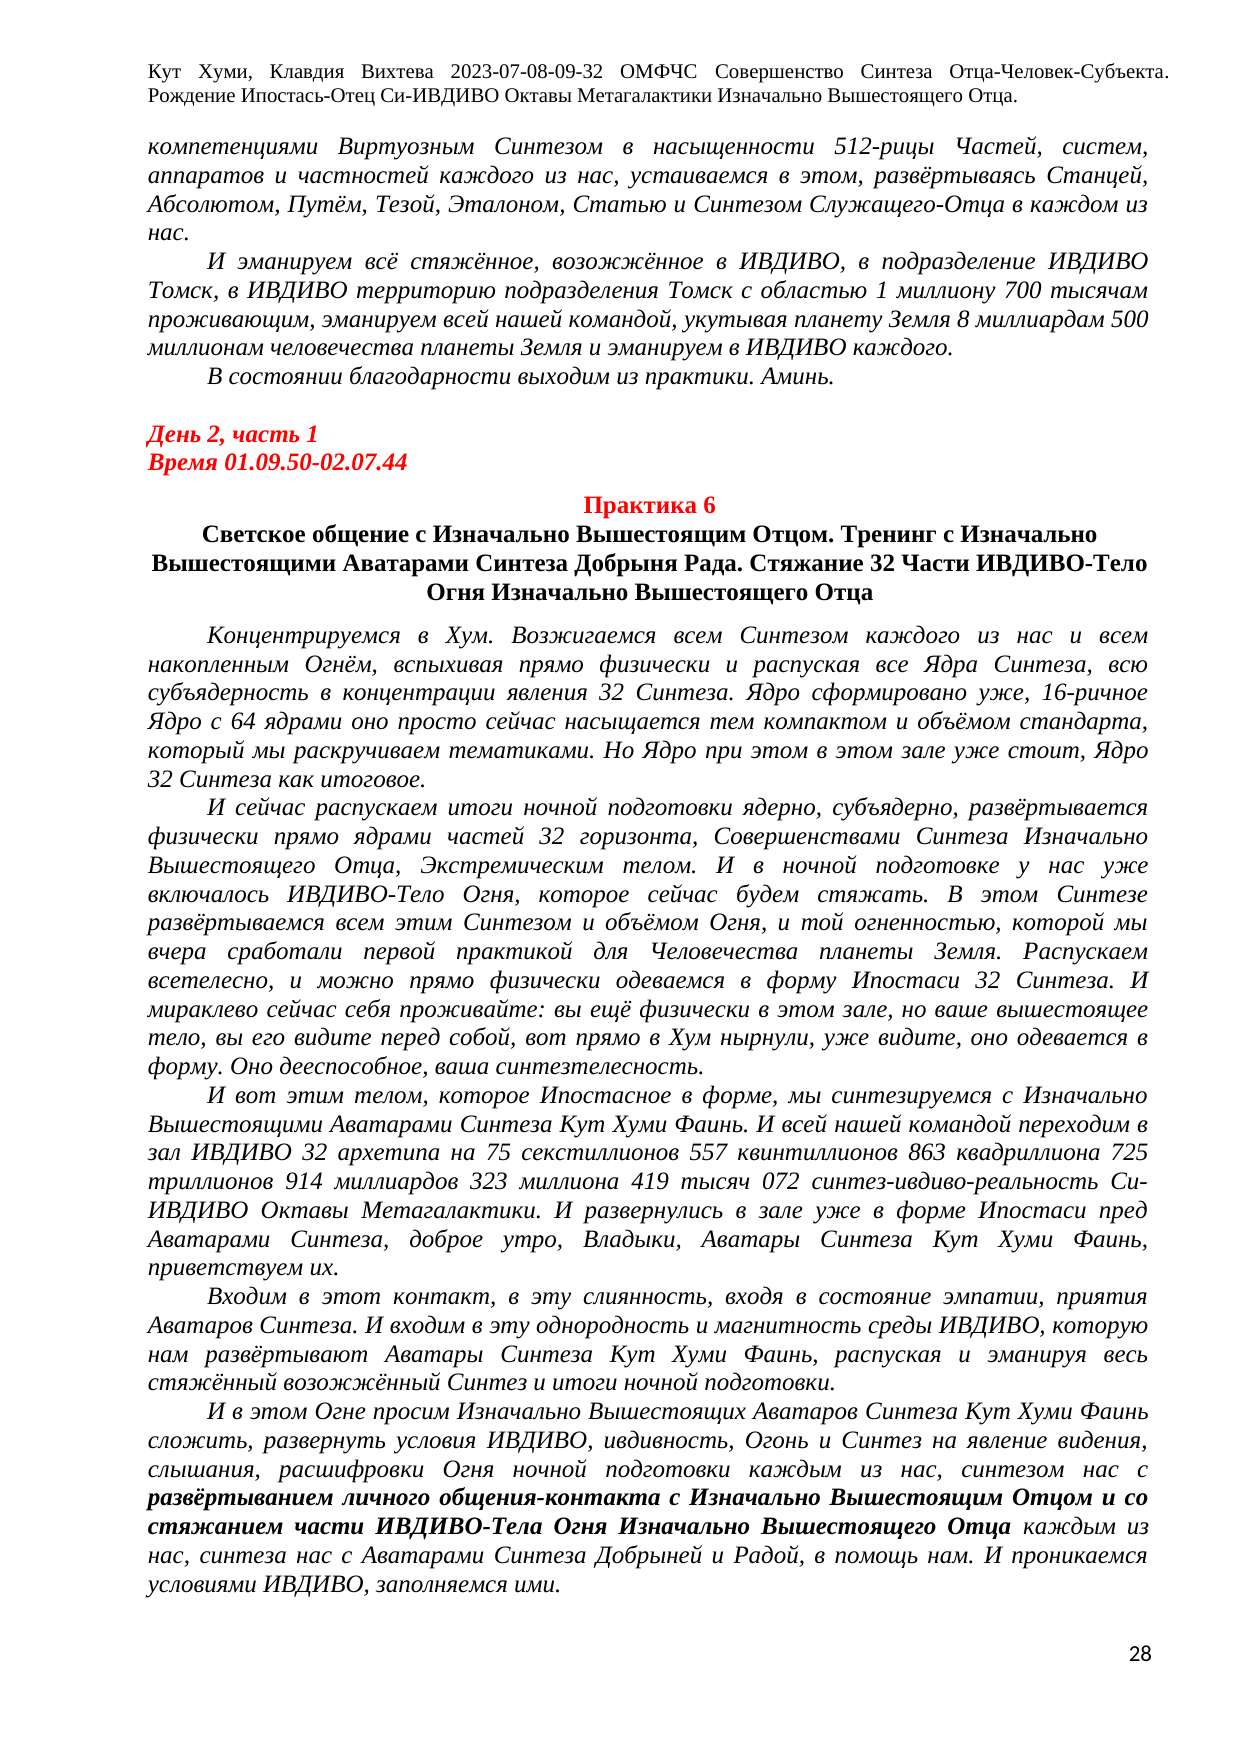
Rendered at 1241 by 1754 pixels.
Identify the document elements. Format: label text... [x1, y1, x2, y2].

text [148, 131, 1152, 246]
text В состоянии благодарности выходим из практики. Аминь. [148, 361, 1152, 390]
text Концентрируемся в Хум. Возжигаемся всем Синтезом каждого из нас и всем накопленным Огнём, вспыхивая прямо физически и распуская все Ядра Синтеза, всю субъядерность в концентрации явления 32 Синтеза. Ядро сформировано уже, 16-ричное Ядро с 64 ядрами оно просто сейчас насыщается тем компактом и объёмом стандарта, который мы раскручиваем тематиками. Но Ядро при этом в этом зале уже стоит, Ядро 32 Синтеза как итоговое. [148, 620, 1152, 792]
text И вот этим телом, которое Ипостасное в форме, мы синтезируемся с Изначально Вышестоящими Аватарами Синтеза Кут Хуми Фаинь. И всей нашей командой переходим в зал ИВДИВО 32 архетипа на 75 секстиллионов 557 квинтиллионов 863 квадриллиона 725 триллионов 914 миллиардов 323 миллиона 419 тысяч 072 синтез-ивдиво-реальность Си-ИВДИВО Октавы Метагалактики. И развернулись в зале уже в форме Ипостаси пред Аватарами Синтеза, доброе утро, Владыки, Аватары Синтеза Кут Хуми Фаинь, приветствуем их. [148, 1080, 1152, 1281]
text Практика 6 [148, 491, 1152, 519]
text Входим в этот контакт, в эту слиянность, входя в состояние эмпатии, приятия Аватаров Синтеза. И входим в эту однородность и магнитность среды ИВДИВО, которую нам развёртывают Аватары Синтеза Кут Хуми Фаинь, распуская и эманируя весь стяжённый возожжённый Синтез и итоги ночной подготовки. [148, 1281, 1152, 1396]
text Светское общение с Изначально Вышестоящим Отцом. Тренинг с Изначально Вышестоящими Аватарами Синтеза Добрыня Рада. Стяжание 32 Части ИВДИВО-Тело Огня Изначально Вышестоящего Отца [148, 519, 1152, 606]
text И эманируем всё стяжённое, возожжённое в ИВДИВО, в подразделение ИВДИВО Томск, в ИВДИВО территорию подразделения Томск с областью 1 миллиону 700 тысячам проживающим, эманируем всей нашей командой, укутывая планету Земля 8 миллиардам 500 миллионам человечества планеты Земля и эманируем в ИВДИВО каждого. [148, 246, 1152, 361]
text И в этом Огне просим Изначально Вышестоящих Аватаров Синтеза Кут Хуми Фаинь сложить, развернуть условия ИВДИВО, ивдивность, Огонь и Синтез на явление видения, слышания, расшифровки Огня ночной подготовки каждым из нас, синтезом нас с развёртыванием личного общения-контакта с Изначально Вышестоящим Отцом и со стяжанием части ИВДИВО-Тела Огня Изначально Вышестоящего Отца каждым из нас, синтеза нас с Аватарами Синтеза Добрыней и Радой, в помощь нам. И проникаемся условиями ИВДИВО, заполняемся ими. [148, 1396, 1152, 1597]
text Время 01.09.50-02.07.44 [148, 447, 1152, 476]
text День 2, часть 1 [148, 419, 1152, 447]
text И сейчас распускаем итоги ночной подготовки ядерно, субъядерно, развёртывается физически прямо ядрами частей 32 горизонта, Совершенствами Синтеза Изначально Вышестоящего Отца, Экстремическим телом. И в ночной подготовке у нас уже включалось ИВДИВО-Тело Огня, которое сейчас будем стяжать. В этом Синтезе развёртываемся всем этим Синтезом и объёмом Огня, и той огненностью, которой мы вчера сработали первой практикой для Человечества планеты Земля. Распускаем всетелесно, и можно прямо физически одеваемся в форму Ипостаси 32 Синтеза. И мираклево сейчас себя проживайте: вы ещё физически в этом зале, но ваше вышестоящее тело, вы его видите перед собой, вот прямо в Хум нырнули, уже видите, оно одевается в форму. Оно дееспособное, ваша синтезтелесность. [148, 792, 1152, 1080]
